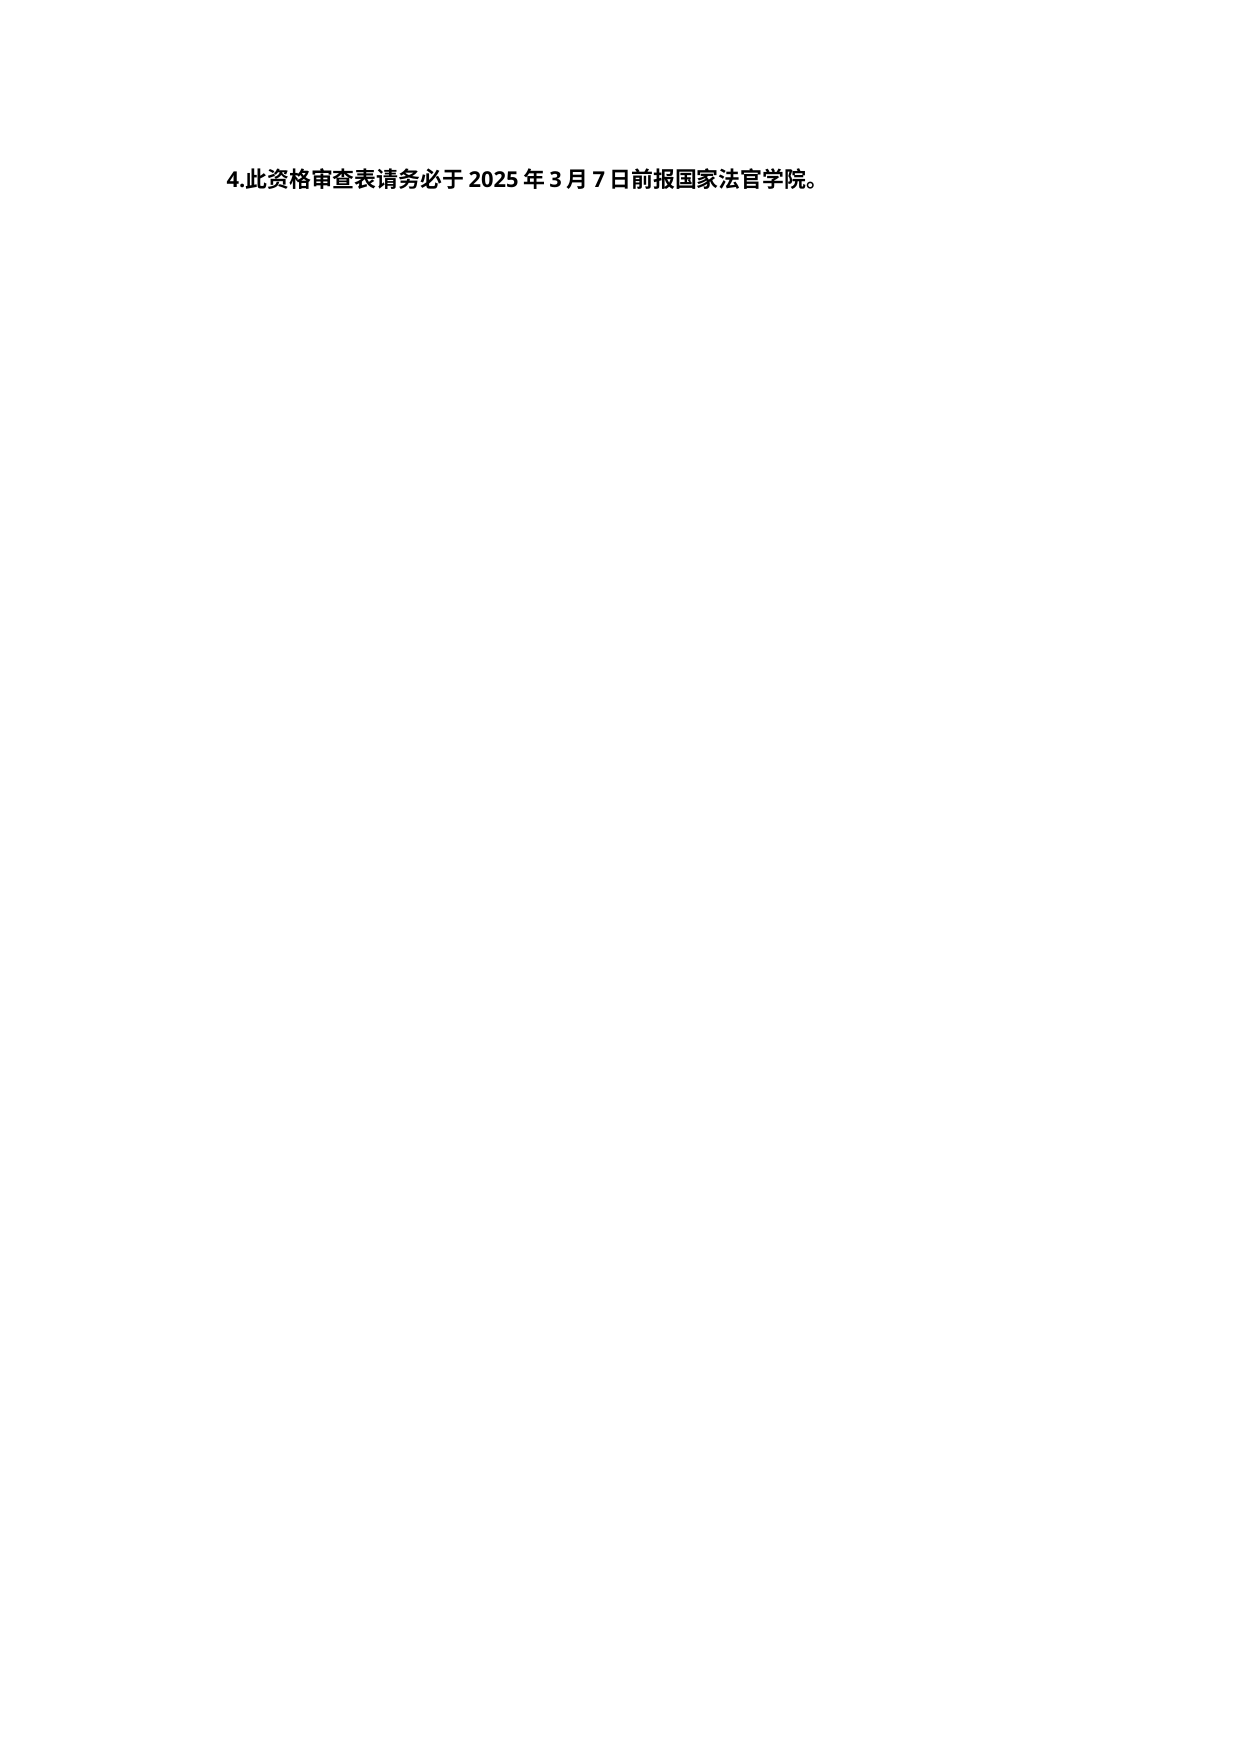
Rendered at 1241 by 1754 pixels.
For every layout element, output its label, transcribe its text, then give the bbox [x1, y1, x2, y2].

text 4.此资格审查表请务必于2025年3月7日前报国家法官学院。 [226, 162, 1053, 194]
